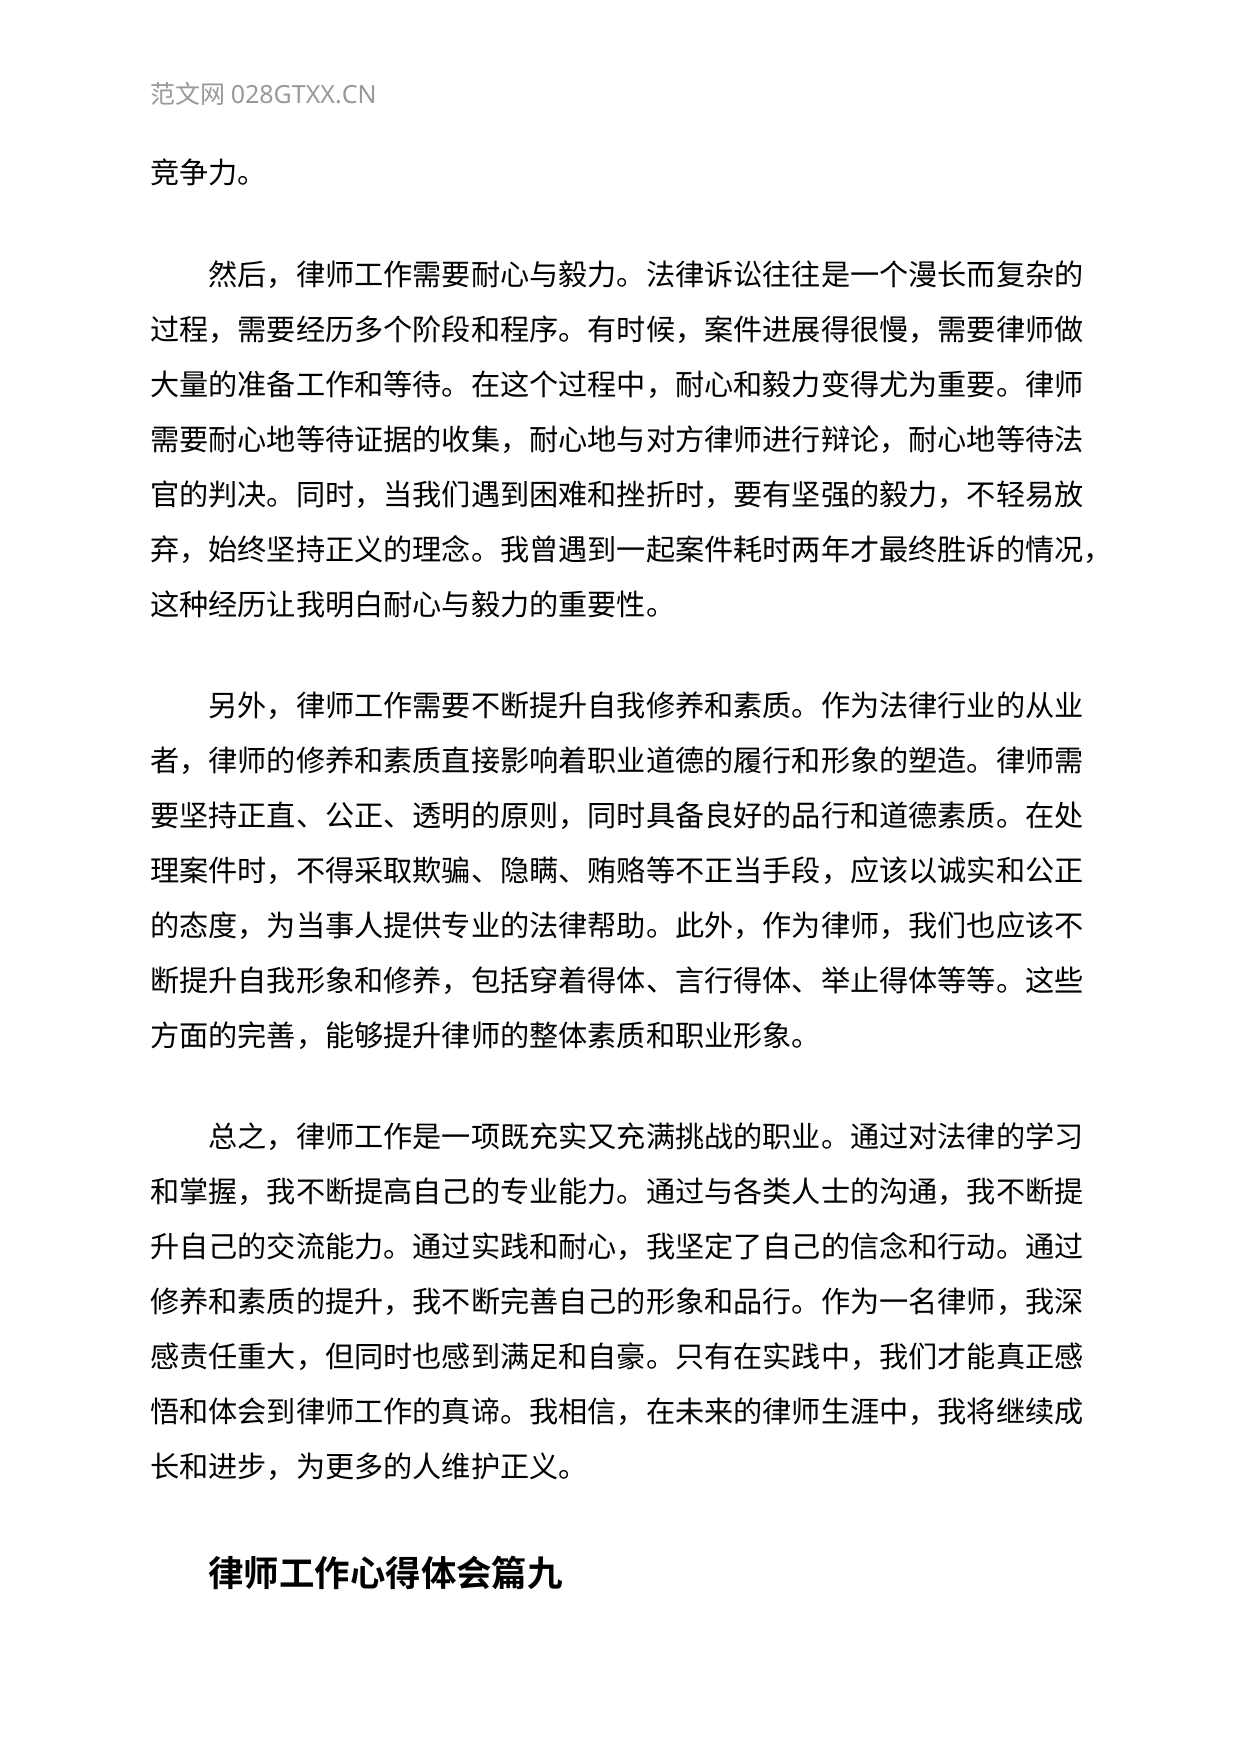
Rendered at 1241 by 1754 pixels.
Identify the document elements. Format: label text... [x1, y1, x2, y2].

text 然后，律师工作需要耐心与毅力。法律诉讼往往是一个漫长而复杂的过程，需要经历多个阶段和程序。有时候，案件进展得很慢，需要律师做大量的准备工作和等待。在这个过程中，耐心和毅力变得尤为重要。律师需要耐心地等待证据的收集，耐心地与对方律师进行辩论，耐心地等待法官的判决。同时，当我们遇到困难和挫折时，要有坚强的毅力，不轻易放弃，始终坚持正义的理念。我曾遇到一起案件耗时两年才最终胜诉的情况，这种经历让我明白耐心与毅力的重要性。 [150, 252, 1090, 623]
text 另外，律师工作需要不断提升自我修养和素质。作为法律行业的从业者，律师的修养和素质直接影响着职业道德的履行和形象的塑造。律师需要坚持正直、公正、透明的原则，同时具备良好的品行和道德素质。在处理案件时，不得采取欺骗、隐瞒、贿赂等不正当手段，应该以诚实和公正的态度，为当事人提供专业的法律帮助。此外，作为律师，我们也应该不断提升自我形象和修养，包括穿着得体、言行得体、举止得体等等。这些方面的完善，能够提升律师的整体素质和职业形象。 [150, 683, 1090, 1054]
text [150, 150, 1090, 192]
text 总之，律师工作是一项既充实又充满挑战的职业。通过对法律的学习和掌握，我不断提高自己的专业能力。通过与各类人士的沟通，我不断提升自己的交流能力。通过实践和耐心，我坚定了自己的信念和行动。通过修养和素质的提升，我不断完善自己的形象和品行。作为一名律师，我深感责任重大，但同时也感到满足和自豪。只有在实践中，我们才能真正感悟和体会到律师工作的真谛。我相信，在未来的律师生涯中，我将继续成长和进步，为更多的人维护正义。 [150, 1114, 1090, 1486]
text 律师工作心得体会篇九 [150, 1545, 1090, 1596]
